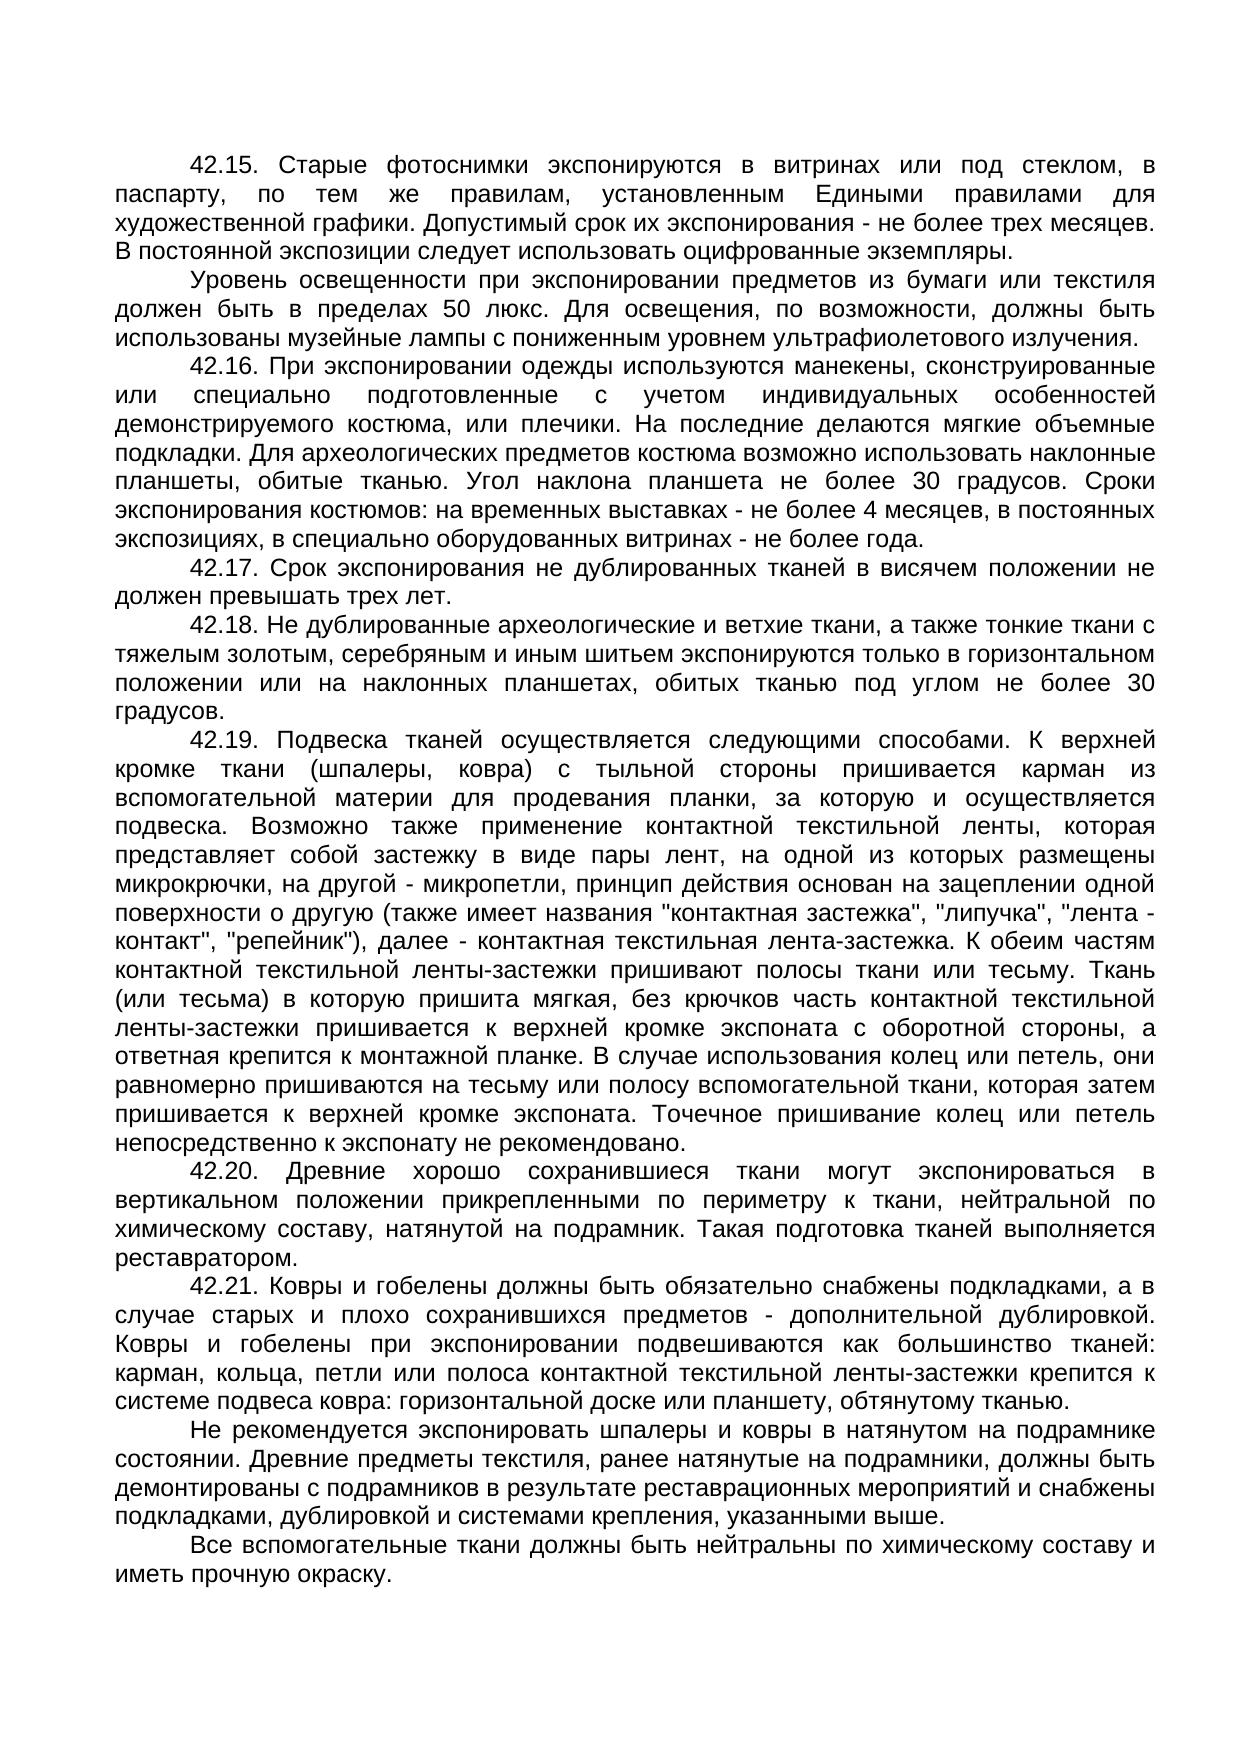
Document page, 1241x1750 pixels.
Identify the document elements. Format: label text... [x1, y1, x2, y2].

text Все вспомогательные ткани должны быть нейтральны по химическому составу и иметь прочную окраску. [114, 1530, 1157, 1587]
text 42.20. Древние хорошо сохранившиеся ткани могут экспонироваться в вертикальном положении прикрепленными по периметру к ткани, нейтральной по химическому составу, натянутой на подрамник. Такая подготовка тканей выполняется реставратором. [114, 1156, 1157, 1271]
text 42.18. Не дублированные археологические и ветхие ткани, а также тонкие ткани с тяжелым золотым, серебряным и иным шитьем экспонируются только в горизонтальном положении или на наклонных планшетах, обитых тканью под углом не более 30 градусов. [114, 610, 1157, 725]
text Не рекомендуется экспонировать шпалеры и ковры в натянутом на подрамнике состоянии. Древние предметы текстиля, ранее натянутые на подрамники, должны быть демонтированы с подрамников в результате реставрационных мероприятий и снабжены подкладками, дублировкой и системами крепления, указанными выше. [114, 1415, 1157, 1530]
text 42.19. Подвеска тканей осуществляется следующими способами. К верхней кромке ткани (шпалеры, ковра) с тыльной стороны пришивается карман из вспомогательной материи для продевания планки, за которую и осуществляется подвеска. Возможно также применение контактной текстильной ленты, которая представляет собой застежку в виде пары лент, на одной из которых размещены микрокрючки, на другой - микропетли, принцип действия основан на зацеплении одной поверхности о другую (также имеет названия "контактная застежка", "липучка", "лента - контакт", "репейник"), далее - контактная текстильная лента-застежка. К обеим частям контактной текстильной ленты-застежки пришивают полосы ткани или тесьму. Ткань (или тесьма) в которую пришита мягкая, без крючков часть контактной текстильной ленты-застежки пришивается к верхней кромке экспоната с оборотной стороны, а ответная крепится к монтажной планке. В случае использования колец или петель, они равномерно пришиваются на тесьму или полосу вспомогательной ткани, которая затем пришивается к верхней кромке экспоната. Точечное пришивание колец или петель непосредственно к экспонату не рекомендовано. [114, 725, 1157, 1156]
text 42.21. Ковры и гобелены должны быть обязательно снабжены подкладками, а в случае старых и плохо сохранившихся предметов - дополнительной дублировкой. Ковры и гобелены при экспонировании подвешиваются как большинство тканей: карман, кольца, петли или полоса контактной текстильной ленты-застежки крепится к системе подвеса ковра: горизонтальной доске или планшету, обтянутому тканью. [114, 1271, 1157, 1415]
text 42.15. Старые фотоснимки экспонируются в витринах или под стеклом, в паспарту, по тем же правилам, установленным Едиными правилами для художественной графики. Допустимый срок их экспонирования - не более трех месяцев. В постоянной экспозиции следует использовать оцифрованные экземпляры. [114, 150, 1157, 265]
text Уровень освещенности при экспонировании предметов из бумаги или текстиля должен быть в пределах 50 люкс. Для освещения, по возможности, должны быть использованы музейные лампы с пониженным уровнем ультрафиолетового излучения. [114, 265, 1157, 351]
text 42.17. Срок экспонирования не дублированных тканей в висячем положении не должен превышать трех лет. [114, 552, 1157, 610]
text 42.16. При экспонировании одежды используются манекены, сконструированные или специально подготовленные с учетом индивидуальных особенностей демонстрируемого костюма, или плечики. На последние делаются мягкие объемные подкладки. Для археологических предметов костюма возможно использовать наклонные планшеты, обитые тканью. Угол наклона планшета не более 30 градусов. Сроки экспонирования костюмов: на временных выставках - не более 4 месяцев, в постоянных экспозициях, в специально оборудованных витринах - не более года. [114, 351, 1157, 552]
